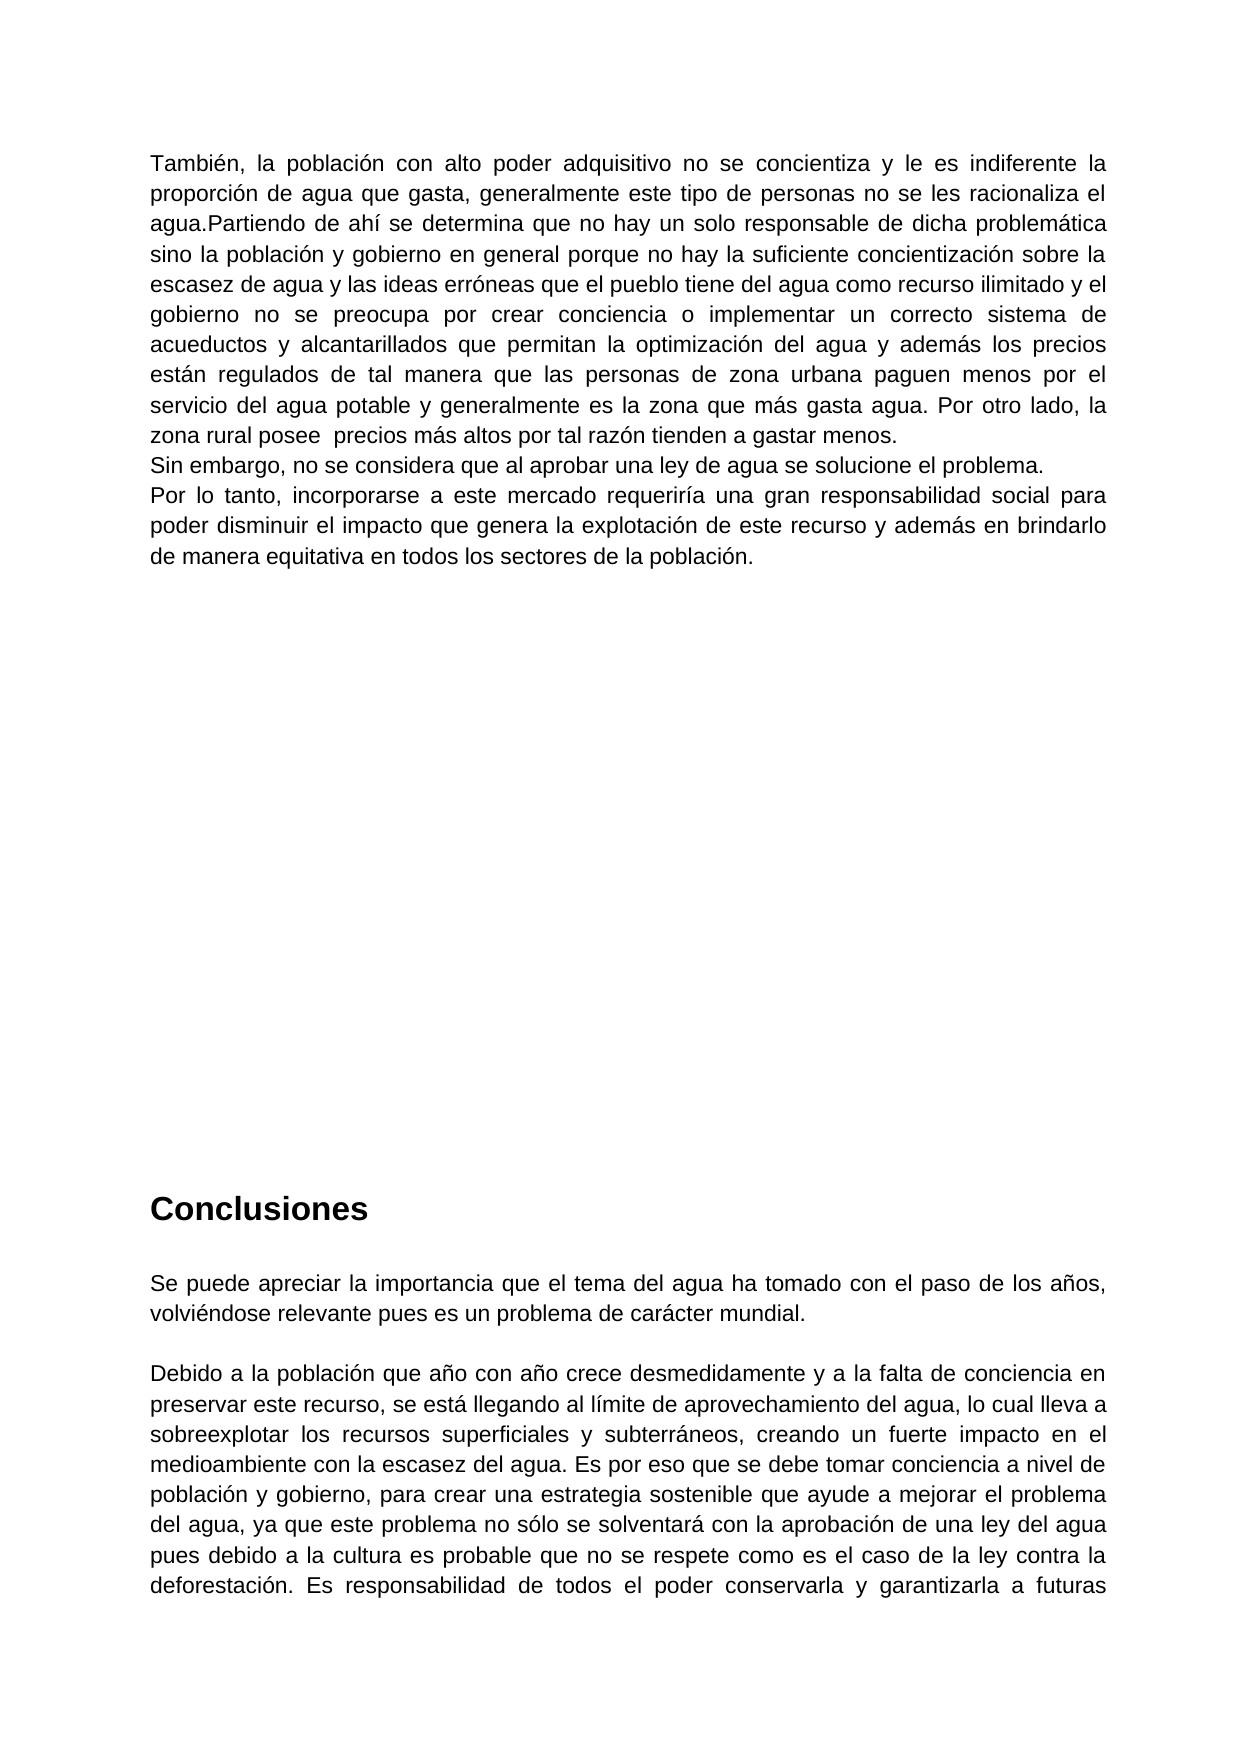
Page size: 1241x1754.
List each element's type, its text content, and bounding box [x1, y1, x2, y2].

text Sin embargo, no se considera que al aprobar una ley de agua se solucione el problema. [150, 452, 1107, 478]
text Por lo tanto, incorporarse a este mercado requeriría una gran responsabilidad social para poder disminuir el impacto que genera la explotación de este recurso y además en brindarlo de manera equitativa en todos los sectores de la población. [150, 482, 1107, 569]
text Se puede apreciar la importancia que el tema del agua ha tomado con el paso de los años, volviéndose relevante pues es un problema de carácter mundial. [150, 1239, 1107, 1326]
subtitle Conclusiones [150, 1188, 1107, 1227]
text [150, 1360, 1107, 1598]
text También, la población con alto poder adquisitivo no se concientiza y le es indiferente la proporción de agua que gasta, generalmente este tipo de personas no se les racionaliza el agua.Partiendo de ahí se determina que no hay un solo responsable de dicha problemática sino la población y gobierno en general porque no hay la suficiente concientización sobre la escasez de agua y las ideas erróneas que el pueblo tiene del agua como recurso ilimitado y el gobierno no se preocupa por crear conciencia o implementar un correcto sistema de acueductos y alcantarillados que permitan la optimización del agua y además los precios están regulados de tal manera que las personas de zona urbana paguen menos por el servicio del agua potable y generalmente es la zona que más gasta agua. Por otro lado, la zona rural posee precios más altos por tal razón tienden a gastar menos. [150, 150, 1107, 448]
